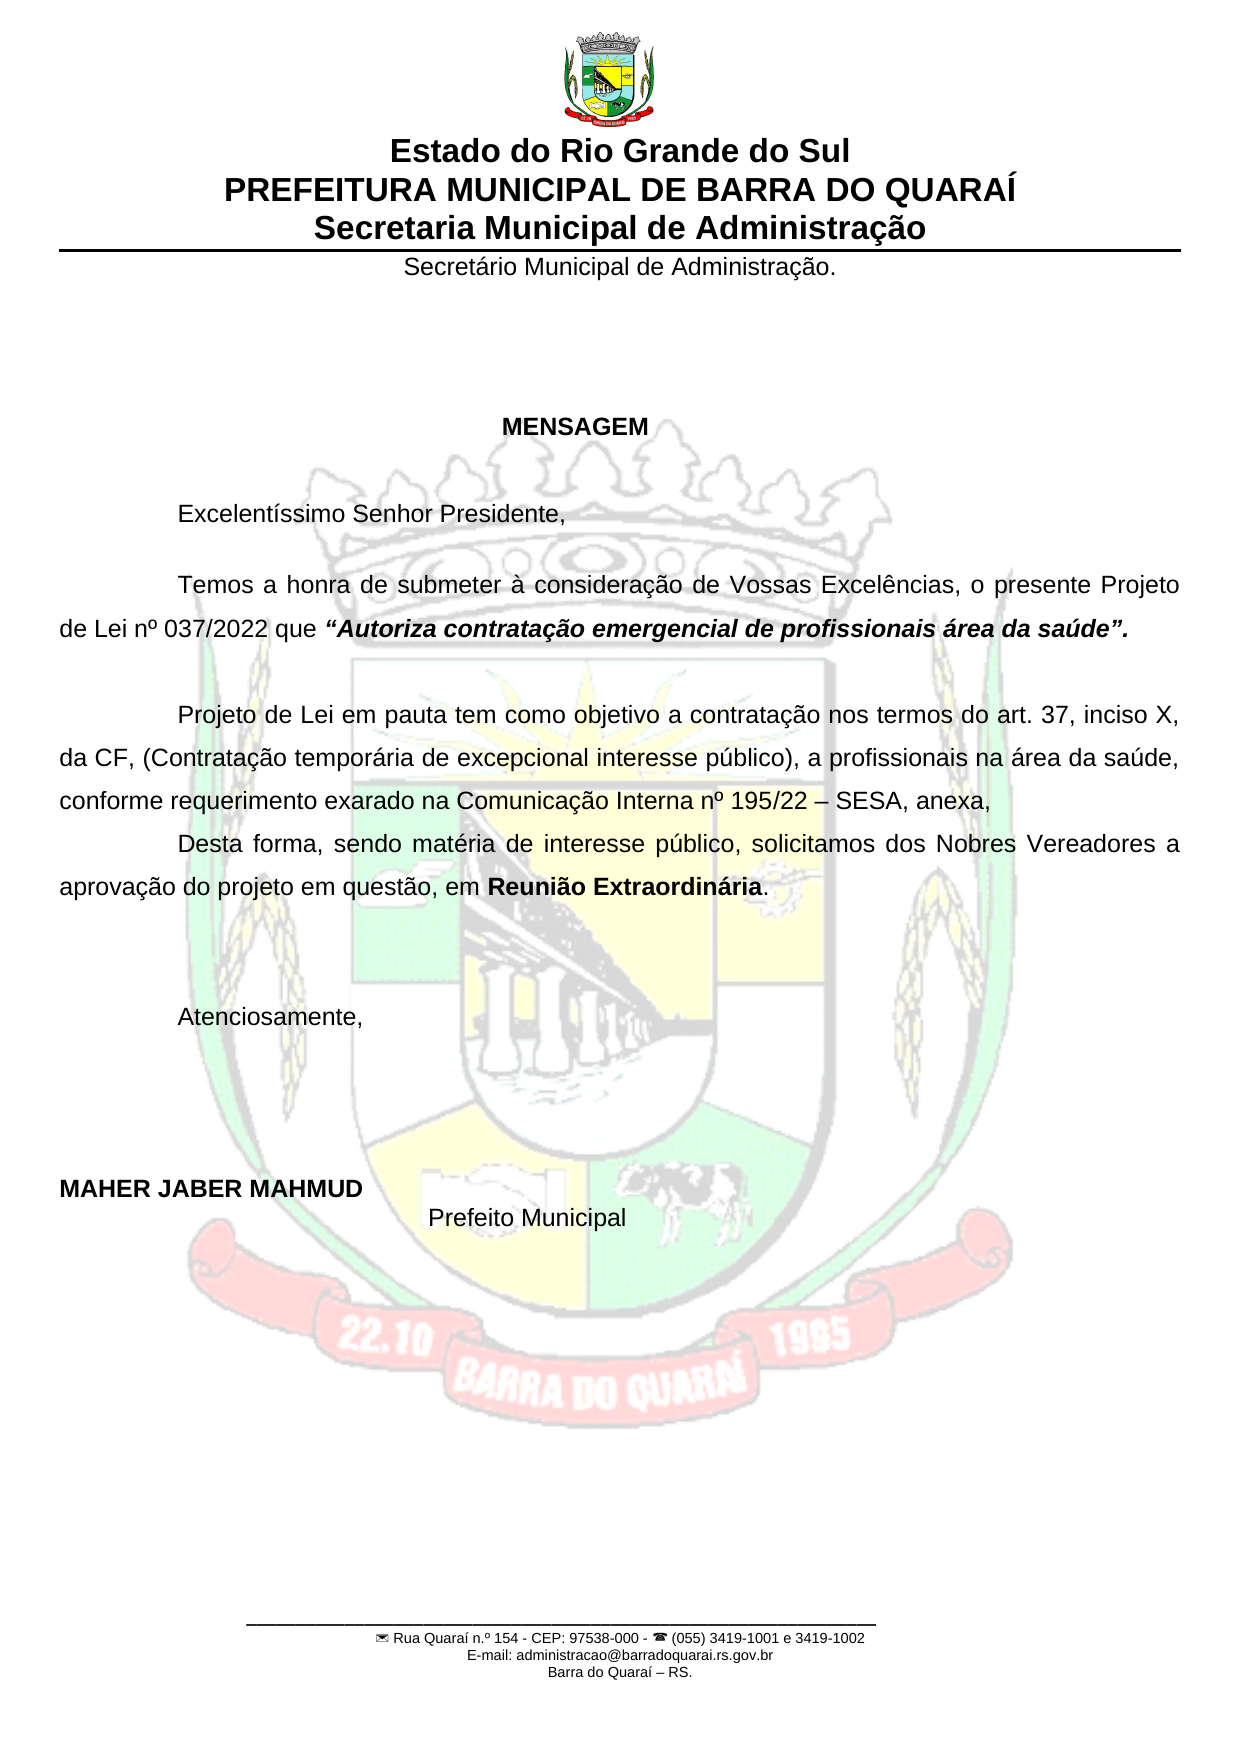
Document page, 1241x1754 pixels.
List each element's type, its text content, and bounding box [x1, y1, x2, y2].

picture [564, 32, 658, 127]
text Secretário Municipal de Administração. [59, 252, 1181, 281]
text MENSAGEM [295, 412, 1181, 441]
text MAHER JABER MAHMUD [59, 1174, 1181, 1203]
text Projeto de Lei em pauta tem como objetivo a contratação nos termos do art. 37, inciso X, da CF, (Contratação temporária de excepcional interesse público), a profissionais na área da saúde, conforme requerimento exarado na Comunicação Interna nº 195/22 – SESA, anexa, [59, 700, 1181, 815]
text Desta forma, sendo matéria de interesse público, solicitamos dos Nobres Vereadores a aprovação do projeto em questão, em Reunião Extraordinária. [59, 829, 1181, 901]
text Atenciosamente, [59, 1002, 1181, 1030]
text Temos a honra de submeter à consideração de Vossas Excelências, o presente Projeto de Lei nº 037/2022 que “Autoriza contratação emergencial de profissionais área da saúde”. [59, 570, 1181, 642]
text Prefeito Municipal [354, 1203, 1181, 1232]
text Excelentíssimo Senhor Presidente, [177, 498, 1224, 527]
